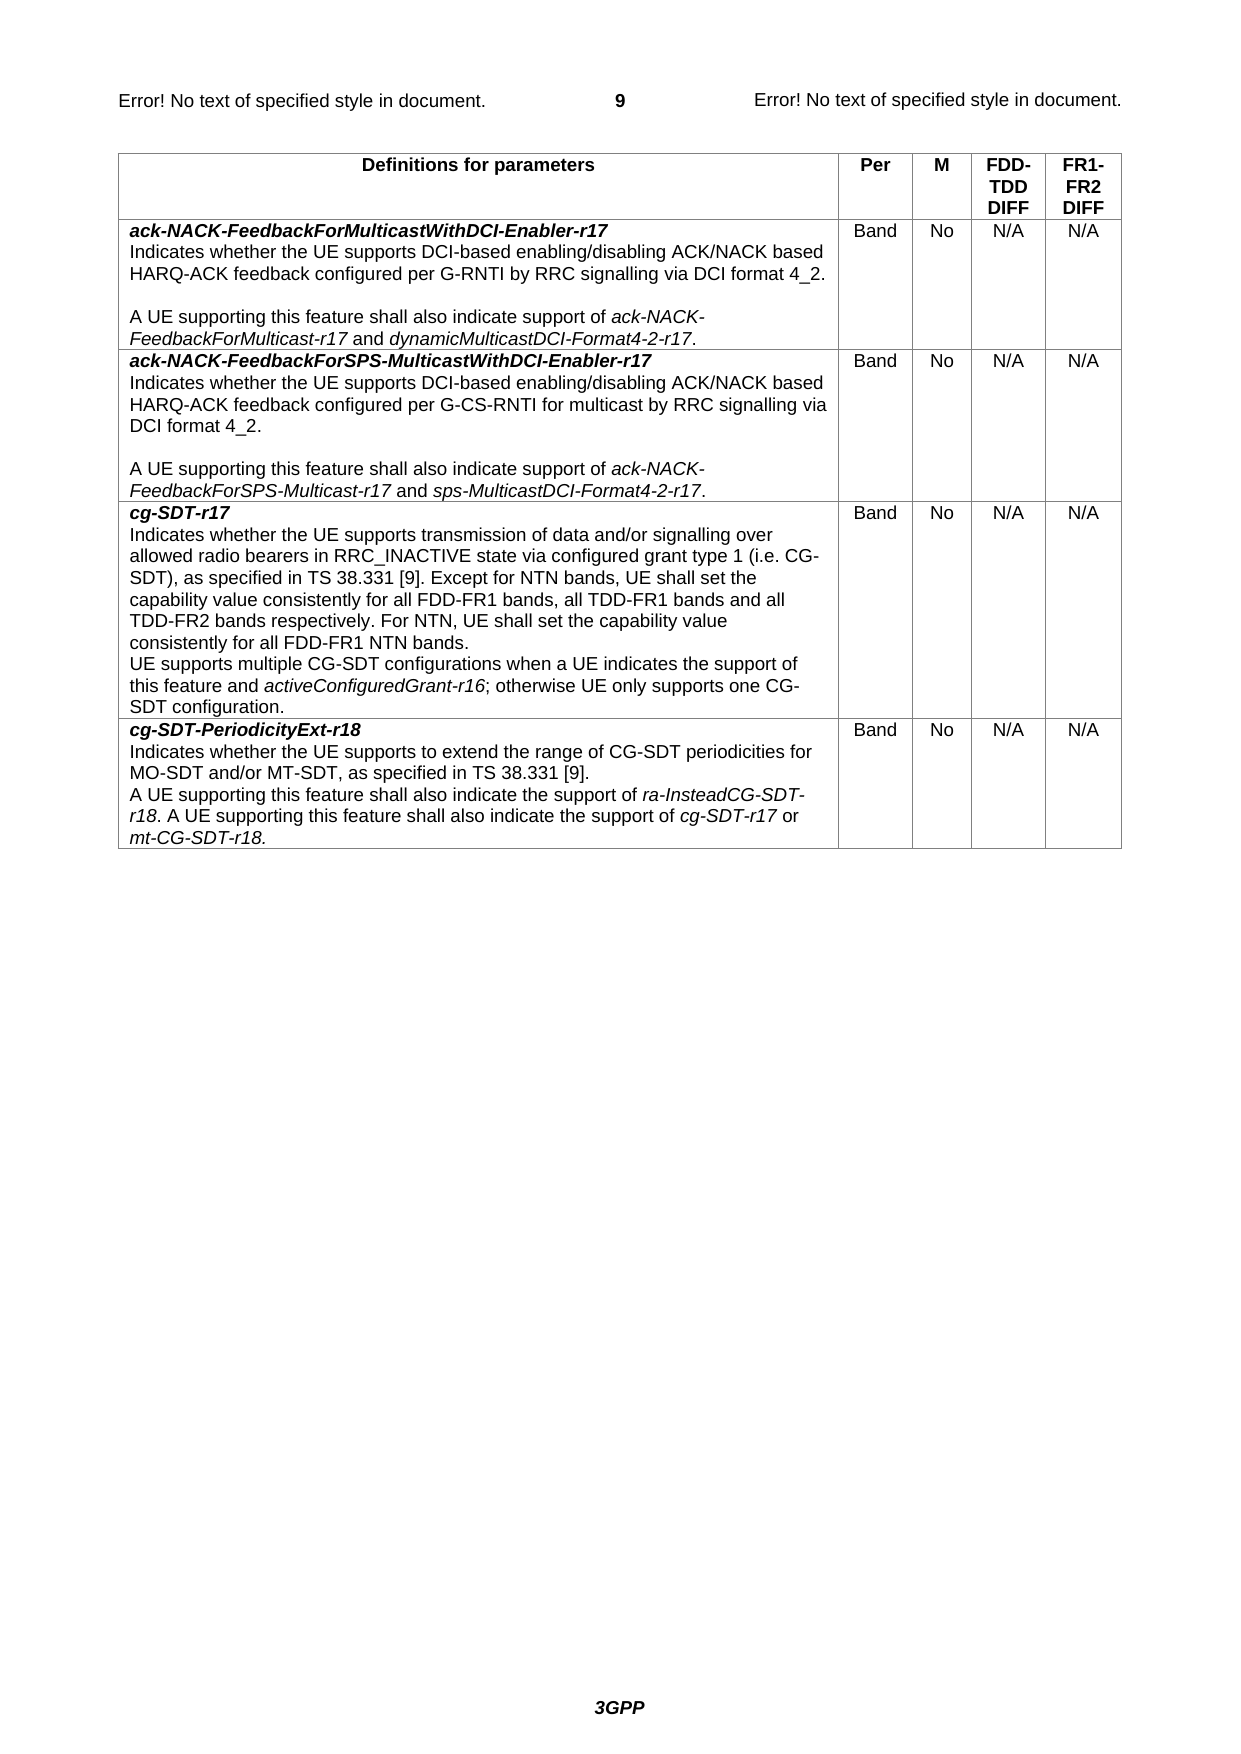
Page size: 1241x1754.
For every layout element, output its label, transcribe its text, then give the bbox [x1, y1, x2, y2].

table_header M [913, 154, 971, 219]
table_cell cg-SDT-r17 Indicates whether the UE supports transmission of data and/or signalling over allowed radio bearers in RRC_INACTIVE state via configured grant type 1 (i.e. CG-SDT), as specified in TS 38.331 [9]. Except for NTN bands, UE shall set the capability value consistently for all FDD-FR1 bands, all TDD-FR1 bands and all TDD-FR2 bands respectively. For NTN, UE shall set the capability value consistently for all FDD-FR1 NTN bands. UE supports multiple CG-SDT configurations when a UE indicates the support of this feature and activeConfiguredGrant-r16; otherwise UE only supports one CG-SDT configuration. [119, 502, 838, 718]
table_cell No [913, 350, 971, 501]
table_cell ack-NACK-FeedbackForMulticastWithDCI-Enabler-r17 Indicates whether the UE supports DCI-based enabling/disabling ACK/NACK based HARQ-ACK feedback configured per G-RNTI by RRC signalling via DCI format 4_2. A UE supporting this feature shall also indicate support of ack-NACK-FeedbackForMulticast-r17 and dynamicMulticastDCI-Format4-2-r17. [119, 220, 838, 349]
table_cell N/A [972, 350, 1045, 501]
table_cell No [913, 220, 971, 349]
table_cell N/A [1046, 350, 1121, 501]
table_header FR1-FR2 DIFF [1046, 154, 1121, 219]
table_cell ack-NACK-FeedbackForSPS-MulticastWithDCI-Enabler-r17 Indicates whether the UE supports DCI-based enabling/disabling ACK/NACK based HARQ-ACK feedback configured per G-CS-RNTI for multicast by RRC signalling via DCI format 4_2. A UE supporting this feature shall also indicate support of ack-NACK-FeedbackForSPS-Multicast-r17 and sps-MulticastDCI-Format4-2-r17. [119, 350, 838, 501]
table_cell cg-SDT-PeriodicityExt-r18 Indicates whether the UE supports to extend the range of CG-SDT periodicities for MO-SDT and/or MT-SDT, as specified in TS 38.331 [9]. A UE supporting this feature shall also indicate the support of ra-InsteadCG-SDT-r18. A UE supporting this feature shall also indicate the support of cg-SDT-r17 or mt-CG-SDT-r18. [119, 719, 838, 848]
table_cell No [913, 502, 971, 718]
table_cell Band [839, 350, 912, 501]
table_cell N/A [972, 719, 1045, 848]
table_header Per [839, 154, 912, 219]
table_cell N/A [972, 220, 1045, 349]
table_cell No [913, 719, 971, 848]
table_header FDD-TDD DIFF [972, 154, 1045, 219]
table_cell Band [839, 719, 912, 848]
table_cell Band [839, 220, 912, 349]
table_cell N/A [1046, 220, 1121, 349]
table_header Definitions for parameters [119, 154, 838, 219]
table_cell N/A [1046, 719, 1121, 848]
table_cell N/A [972, 502, 1045, 718]
table_cell N/A [1046, 502, 1121, 718]
table_cell Band [839, 502, 912, 718]
